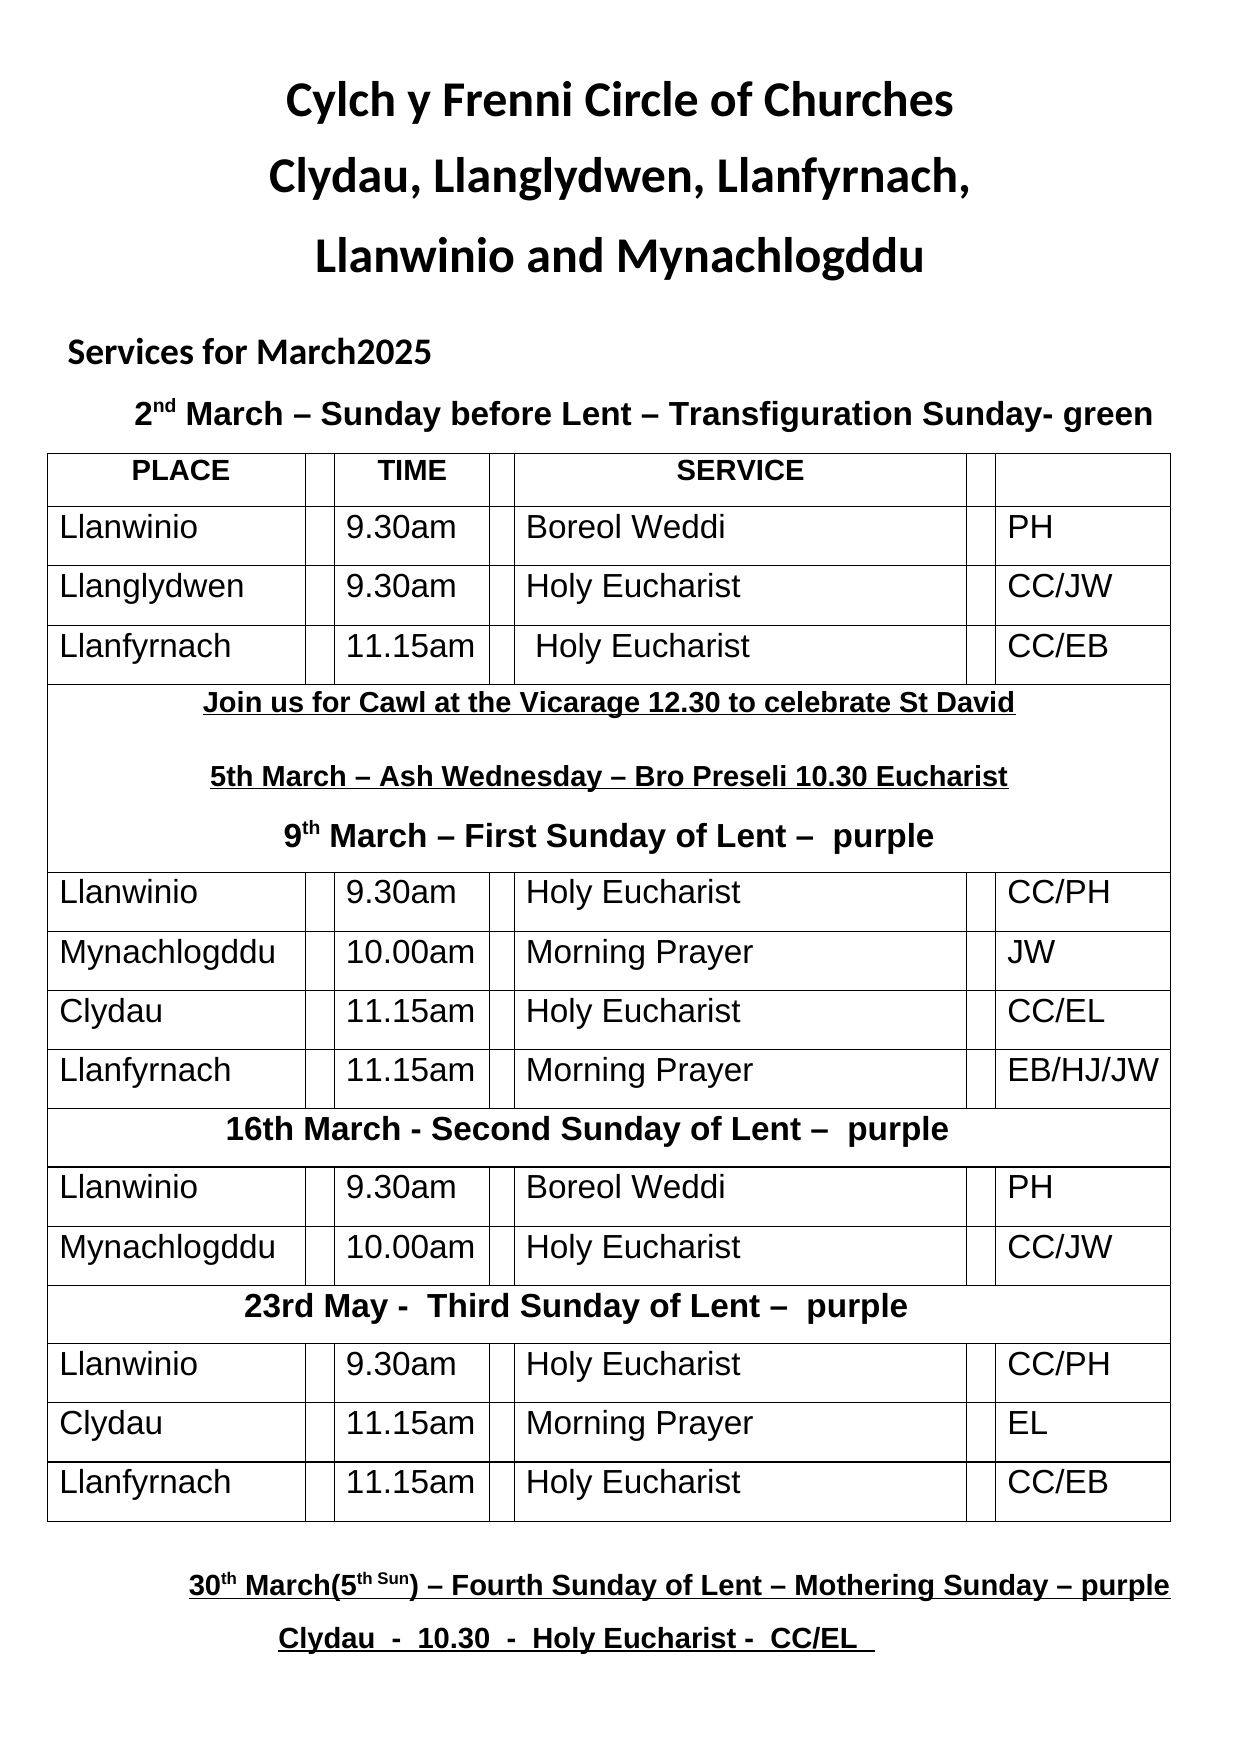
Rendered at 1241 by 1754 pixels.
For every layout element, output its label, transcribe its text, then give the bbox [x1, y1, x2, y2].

table_cell [490, 1463, 514, 1521]
table_cell [490, 932, 514, 990]
table_cell [967, 991, 995, 1049]
table_cell EB/HJ/JW [996, 1050, 1170, 1108]
table_cell [306, 873, 334, 931]
table_cell 23rd May - Third Sunday of Lent – purple [48, 1286, 1170, 1343]
table_cell [306, 1227, 334, 1285]
table_cell CC/EB [996, 1463, 1170, 1521]
table_cell [967, 1403, 995, 1461]
table_cell 10.00am [335, 1227, 489, 1285]
table_cell [306, 991, 334, 1049]
text Cylch y Frenni Circle of Churches [59, 67, 1181, 128]
table_cell 11.15am [335, 1050, 489, 1108]
text Clydau, Llanglydwen, Llanfyrnach, [59, 143, 1181, 204]
table_cell [490, 1344, 514, 1402]
table_cell [306, 626, 334, 684]
table_cell Llanfyrnach [48, 626, 305, 684]
table_cell Llanwinio [48, 1344, 305, 1402]
table_cell [967, 566, 995, 624]
table_header PLACE [48, 454, 305, 506]
table_cell Boreol Weddi [515, 1168, 966, 1226]
table_cell Llanwinio [48, 507, 305, 565]
table_cell 11.15am [335, 1403, 489, 1461]
table_cell PH [996, 507, 1170, 565]
table_cell Mynachlogddu [48, 932, 305, 990]
table_header [490, 454, 514, 506]
table_cell 10.00am [335, 932, 489, 990]
text 30th March(5th Sun) – Fourth Sunday of Lent – Mothering Sunday – purple [59, 1568, 1181, 1602]
table_cell Boreol Weddi [515, 507, 966, 565]
table_header [967, 454, 995, 506]
table_cell [490, 566, 514, 624]
text Llanwinio and Mynachlogddu [59, 224, 1181, 285]
table_cell Holy Eucharist [515, 991, 966, 1049]
table_cell Holy Eucharist [515, 1344, 966, 1402]
table_cell 9.30am [335, 566, 489, 624]
table_cell Holy Eucharist [515, 626, 966, 684]
table_cell 9.30am [335, 1344, 489, 1402]
table_cell [306, 932, 334, 990]
table_cell CC/EB [996, 626, 1170, 684]
table_cell Morning Prayer [515, 932, 966, 990]
table_cell 9.30am [335, 507, 489, 565]
table_cell [490, 991, 514, 1049]
table_cell Llanfyrnach [48, 1463, 305, 1521]
table_cell Clydau [48, 991, 305, 1049]
table_header [996, 454, 1170, 506]
table_cell 11.15am [335, 626, 489, 684]
table_cell PH [996, 1168, 1170, 1226]
table_cell [967, 1050, 995, 1108]
table_cell Clydau [48, 1403, 305, 1461]
text 2nd March – Sunday before Lent – Transfiguration Sunday- green [59, 394, 1181, 433]
table_cell [306, 1463, 334, 1521]
table_cell Holy Eucharist [515, 1463, 966, 1521]
table_cell Holy Eucharist [515, 1227, 966, 1285]
table_cell Morning Prayer [515, 1050, 966, 1108]
table_cell [490, 507, 514, 565]
table_cell [306, 1168, 334, 1226]
table_cell CC/EL [996, 991, 1170, 1049]
table_cell Morning Prayer [515, 1403, 966, 1461]
table_cell [490, 873, 514, 931]
table_cell [967, 932, 995, 990]
table_cell Llanfyrnach [48, 1050, 305, 1108]
table_cell [967, 1344, 995, 1402]
table_cell [490, 1168, 514, 1226]
table_cell CC/JW [996, 1227, 1170, 1285]
table_cell [306, 507, 334, 565]
table_cell CC/PH [996, 1344, 1170, 1402]
table_cell Llanwinio [48, 1168, 305, 1226]
table_cell CC/PH [996, 873, 1170, 931]
table_cell [967, 873, 995, 931]
table_cell 16th March - Second Sunday of Lent – purple [48, 1109, 1170, 1166]
table_cell CC/JW [996, 566, 1170, 624]
table_cell EL [996, 1403, 1170, 1461]
table_cell Llanwinio [48, 873, 305, 931]
table_cell [306, 1344, 334, 1402]
text Services for March2025 [59, 328, 1181, 374]
table_cell [306, 566, 334, 624]
table_cell Holy Eucharist [515, 873, 966, 931]
text Clydau - 10.30 - Holy Eucharist - CC/EL [59, 1621, 1181, 1655]
table_cell Holy Eucharist [515, 566, 966, 624]
table_header TIME [335, 454, 489, 506]
table_cell [967, 626, 995, 684]
table_cell [967, 1168, 995, 1226]
table_cell [490, 1403, 514, 1461]
table_cell [490, 1050, 514, 1108]
table_cell [306, 1403, 334, 1461]
table_cell 11.15am [335, 991, 489, 1049]
table_header SERVICE [515, 454, 966, 506]
table_cell 9.30am [335, 873, 489, 931]
table_cell JW [996, 932, 1170, 990]
table_cell [490, 1227, 514, 1285]
table_cell Llanglydwen [48, 566, 305, 624]
table_cell [490, 626, 514, 684]
table_cell Mynachlogddu [48, 1227, 305, 1285]
table_cell 9.30am [335, 1168, 489, 1226]
table_cell Join us for Cawl at the Vicarage 12.30 to celebrate St David 5th March – Ash Wednesday – Bro Preseli 10.30 Eucharist 9th March – First Sunday of Lent – purple [48, 685, 1170, 872]
table_cell [967, 507, 995, 565]
table_cell [967, 1227, 995, 1285]
table_header [306, 454, 334, 506]
table_cell [967, 1463, 995, 1521]
table_cell [306, 1050, 334, 1108]
table_cell 11.15am [335, 1463, 489, 1521]
